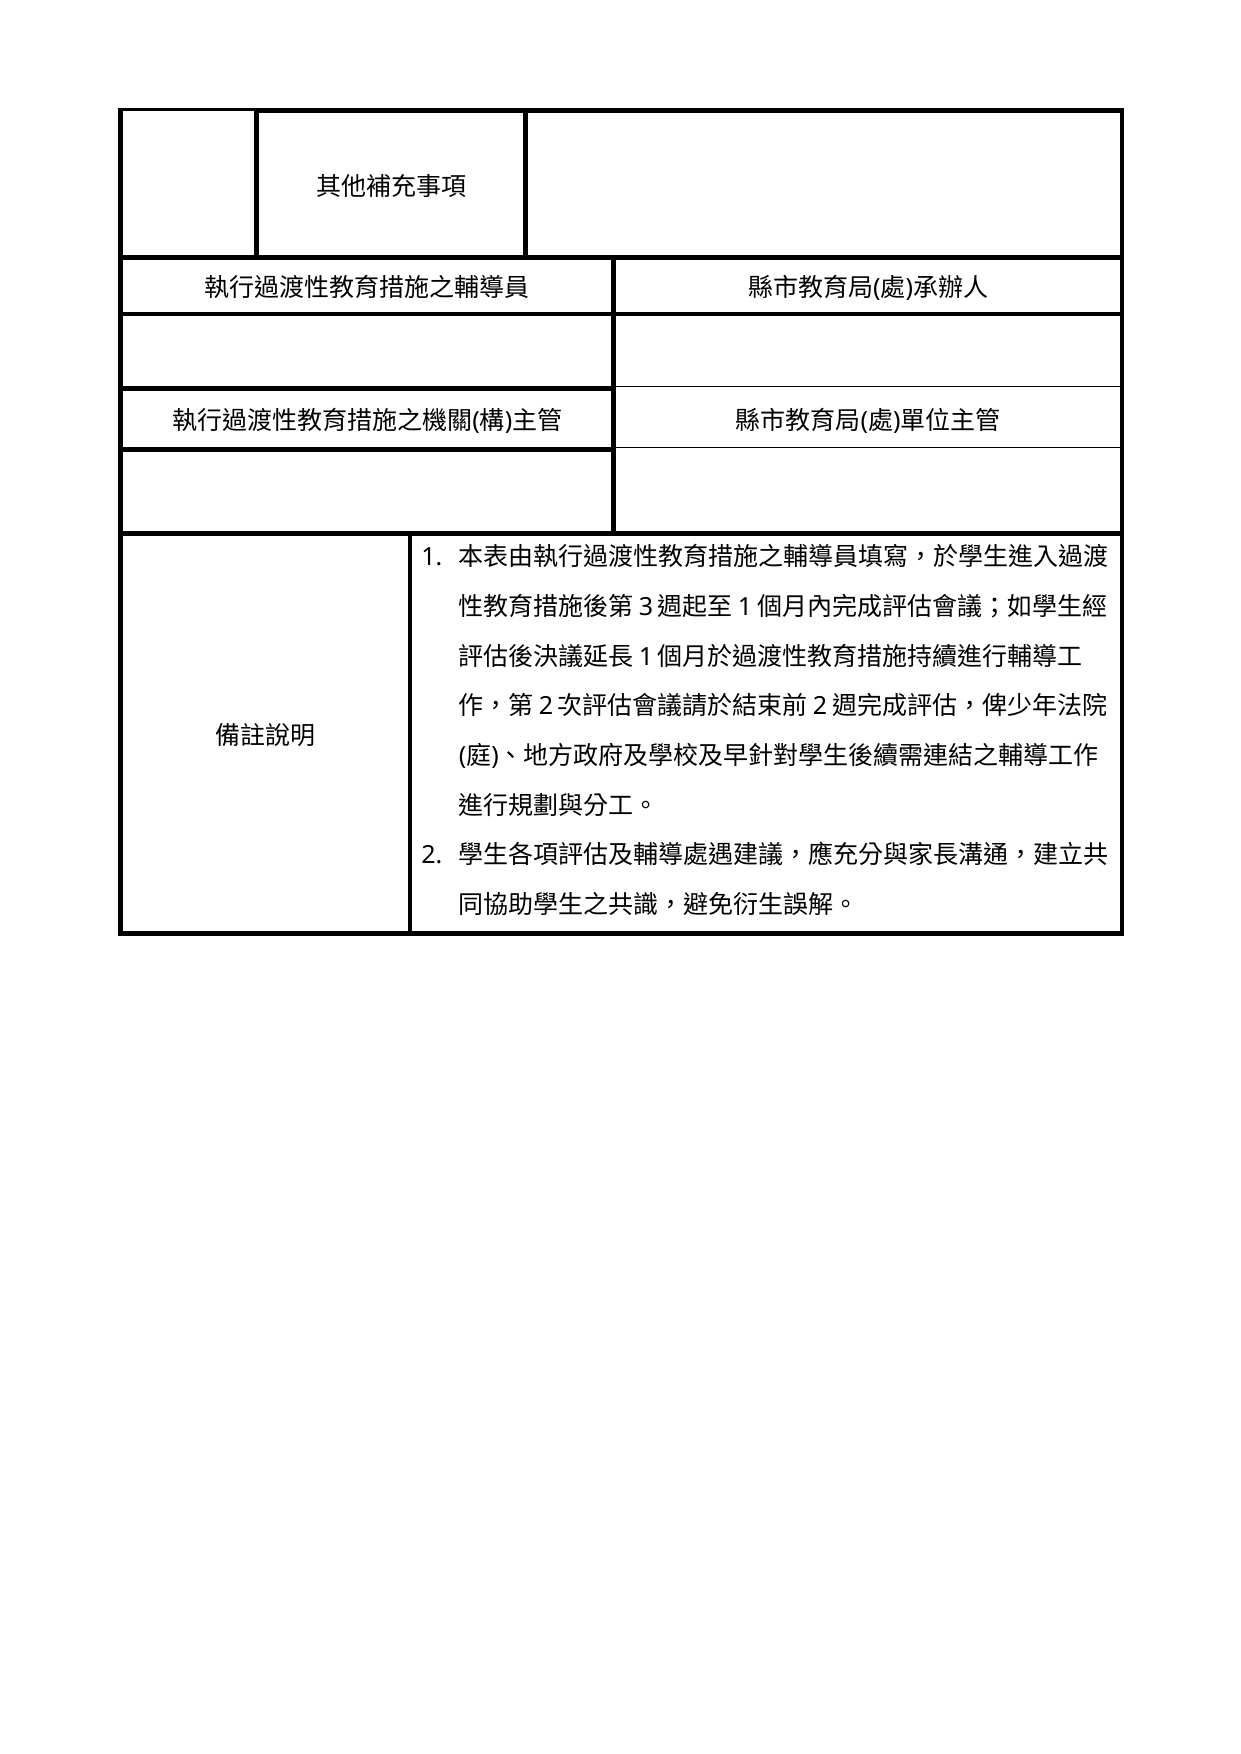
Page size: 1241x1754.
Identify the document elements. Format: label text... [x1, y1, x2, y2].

table_cell 本表由執行過渡性教育措施之輔導員填寫，於學生進入過渡性教育措施後第3週起至1個月內完成評估會議；如學生經評估後決議延長1個月於過渡性教育措施持續進行輔導工作，第2次評估會議請於結束前2週完成評估，俾少年法院(庭)、地方政府及學校及早針對學生後續需連結之輔導工作進行規劃與分工。 學生各項評估及輔導處遇建議，應充分與家長溝通，建立共同協助學生之共識，避免衍生誤解。 [412, 536, 1120, 931]
table_cell [616, 448, 1120, 531]
table_cell 縣市教育局(處)承辦人 [616, 260, 1120, 312]
table_cell [123, 452, 611, 531]
table_cell 執行過渡性教育措施之機關(構)主管 [123, 391, 611, 447]
table_cell [616, 316, 1120, 386]
table_cell 備註說明 [123, 536, 408, 931]
table_cell [123, 316, 611, 386]
table_cell 縣市教育局(處)單位主管 [616, 387, 1120, 447]
table_cell 執行過渡性教育措施之輔導員 [123, 260, 611, 312]
table_cell 其他補充事項 [259, 113, 523, 255]
table_cell [528, 113, 1120, 255]
